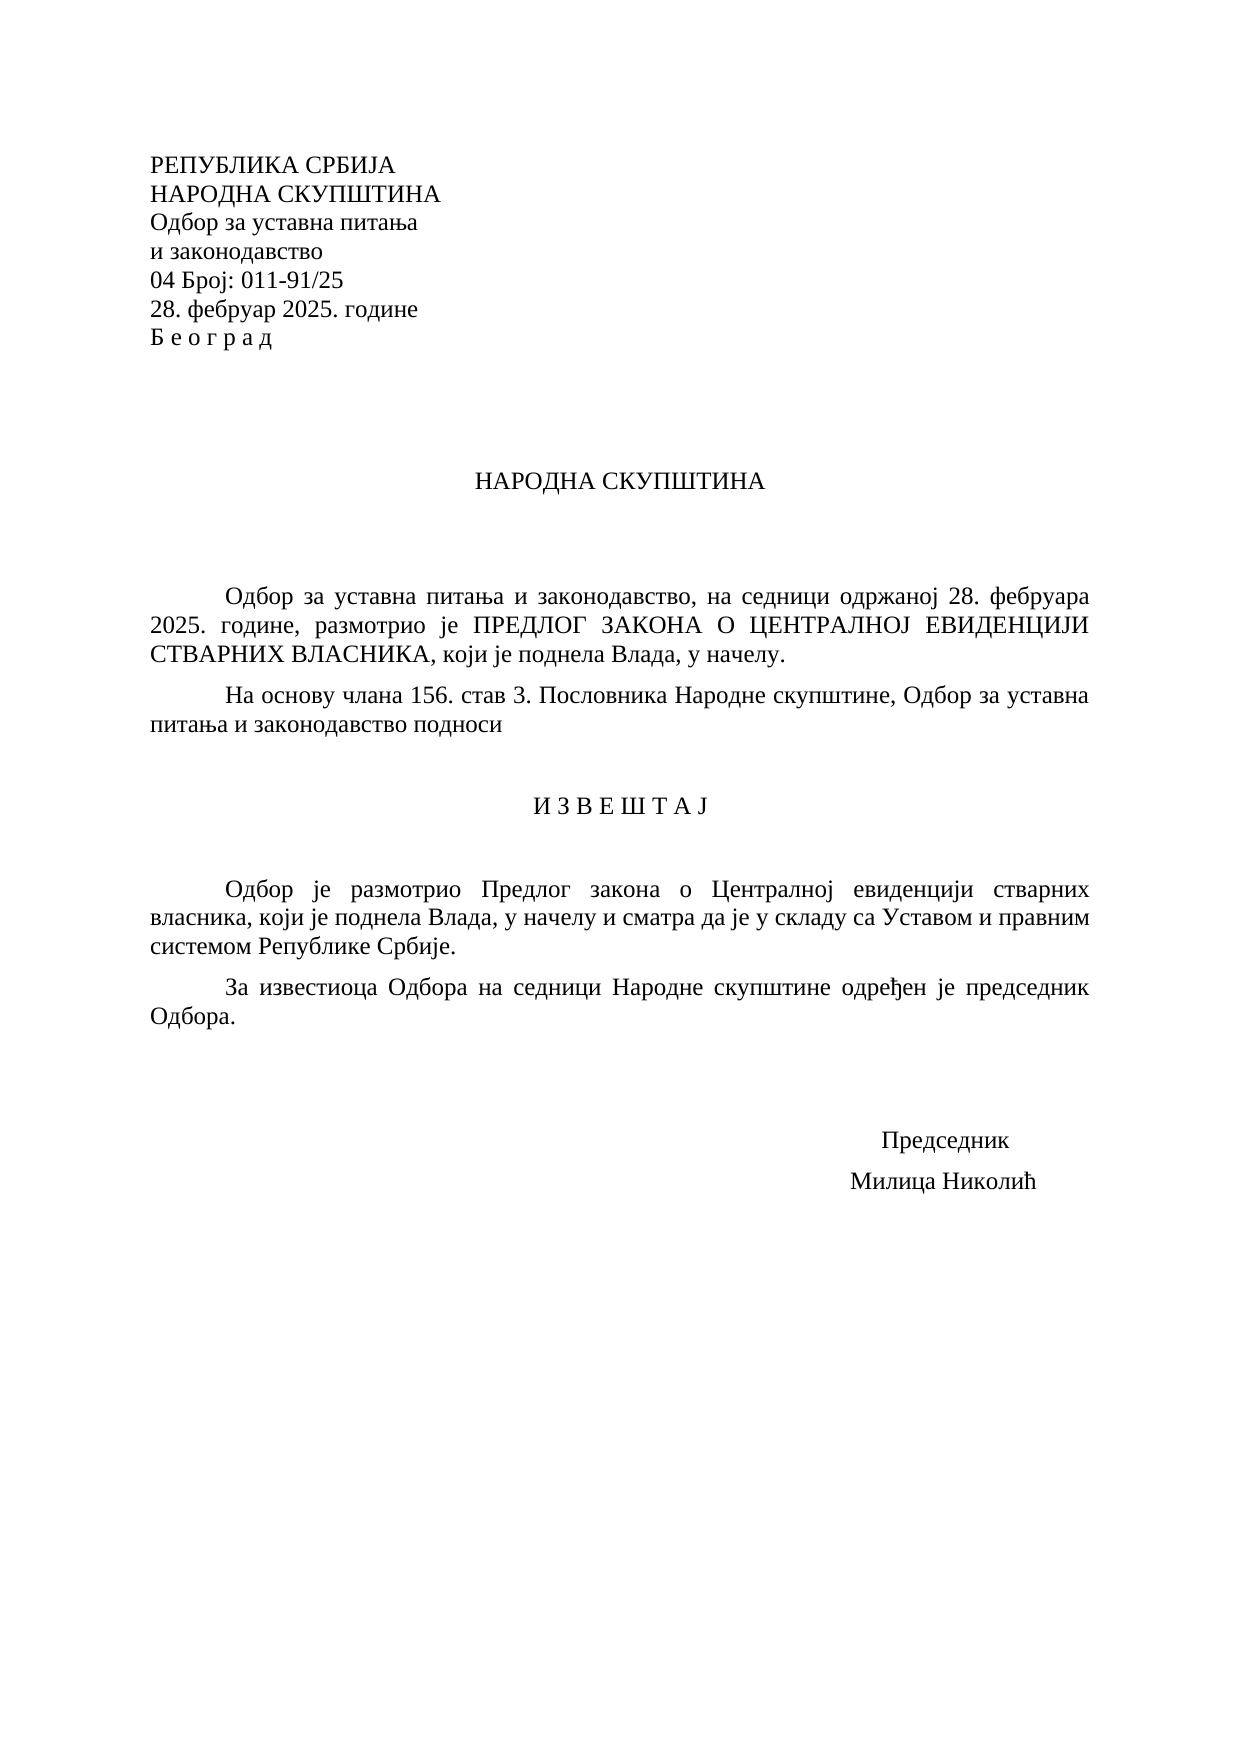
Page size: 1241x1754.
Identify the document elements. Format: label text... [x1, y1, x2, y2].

text За известиоца Одбора на седници Народне скупштине одређен је председник Одбора. [150, 972, 1090, 1030]
text Председник [150, 1125, 1090, 1154]
text 04 Број: 011-91/25 [150, 265, 1090, 294]
text На основу члана 156. став 3. Пословника Народне скупштине, Одбор за уставна питања и законодавство подноси [150, 680, 1090, 737]
text 28. фебруар 2025. године [150, 294, 1090, 322]
text и законодавство [150, 236, 1090, 265]
text Б е о г р а д [150, 322, 1090, 351]
text РЕПУБЛИКА СРБИЈА [150, 150, 1090, 179]
text Милица Николић [150, 1166, 1090, 1195]
text И З В Е Ш Т А Ј [150, 791, 1090, 820]
text НАРОДНА СКУПШТИНА [150, 179, 1090, 207]
text Одбор за уставна питања и законодавство, на седници одржаној 28. фебруара 2025. године, размотрио је ПРЕДЛОГ ЗАКОНА О ЦЕНТРАЛНОЈ ЕВИДЕНЦИЈИ СТВАРНИХ ВЛАСНИКА, који је поднела Влада, у начелу. [150, 581, 1090, 667]
text Одбор је размотрио Предлог закона о Централној евиденцији стварних власника, који је поднела Влада, у начелу и сматра да је у складу са Уставом и правним системом Републике Србије. [150, 874, 1090, 960]
text НАРОДНА СКУПШТИНА [150, 466, 1090, 495]
text Одбор за уставна питања [150, 207, 1090, 236]
